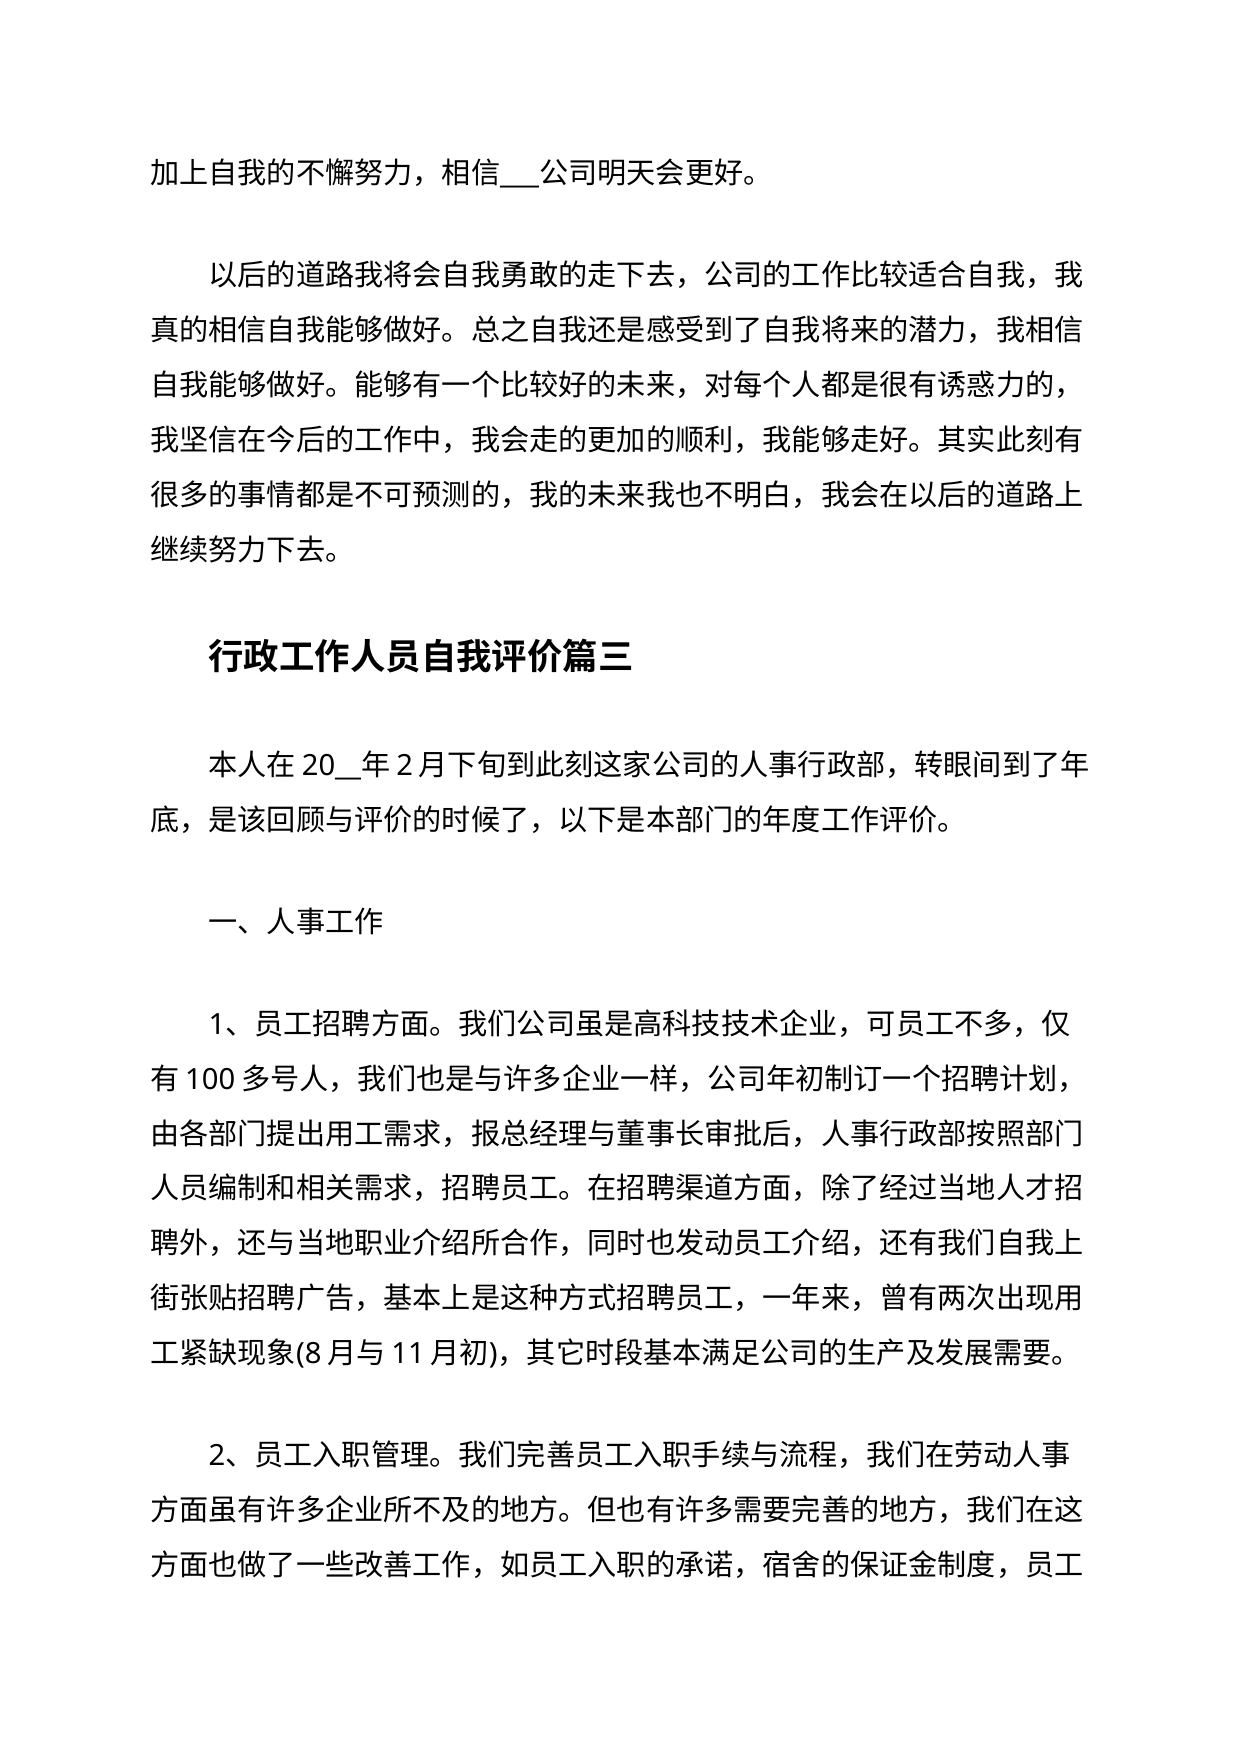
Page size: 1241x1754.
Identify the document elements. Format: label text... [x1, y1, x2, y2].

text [150, 1432, 1090, 1584]
text 1、员工招聘方面。我们公司虽是高科技技术企业，可员工不多，仅有100多号人，我们也是与许多企业一样，公司年初制订一个招聘计划，由各部门提出用工需求，报总经理与董事长审批后，人事行政部按照部门人员编制和相关需求，招聘员工。在招聘渠道方面，除了经过当地人才招聘外，还与当地职业介绍所合作，同时也发动员工介绍，还有我们自我上街张贴招聘广告，基本上是这种方式招聘员工，一年来，曾有两次出现用工紧缺现象(8月与11月初)，其它时段基本满足公司的生产及发展需要。 [150, 1000, 1090, 1372]
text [150, 150, 1090, 192]
text 一、人事工作 [150, 898, 1090, 941]
text 以后的道路我将会自我勇敢的走下去，公司的工作比较适合自我，我真的相信自我能够做好。总之自我还是感受到了自我将来的潜力，我相信自我能够做好。能够有一个比较好的未来，对每个人都是很有诱惑力的，我坚信在今后的工作中，我会走的更加的顺利，我能够走好。其实此刻有很多的事情都是不可预测的，我的未来我也不明白，我会在以后的道路上继续努力下去。 [150, 252, 1090, 569]
text 本人在20__年2月下旬到此刻这家公司的人事行政部，转眼间到了年底，是该回顾与评价的时候了，以下是本部门的年度工作评价。 [150, 742, 1090, 839]
text 行政工作人员自我评价篇三 [150, 628, 1090, 679]
